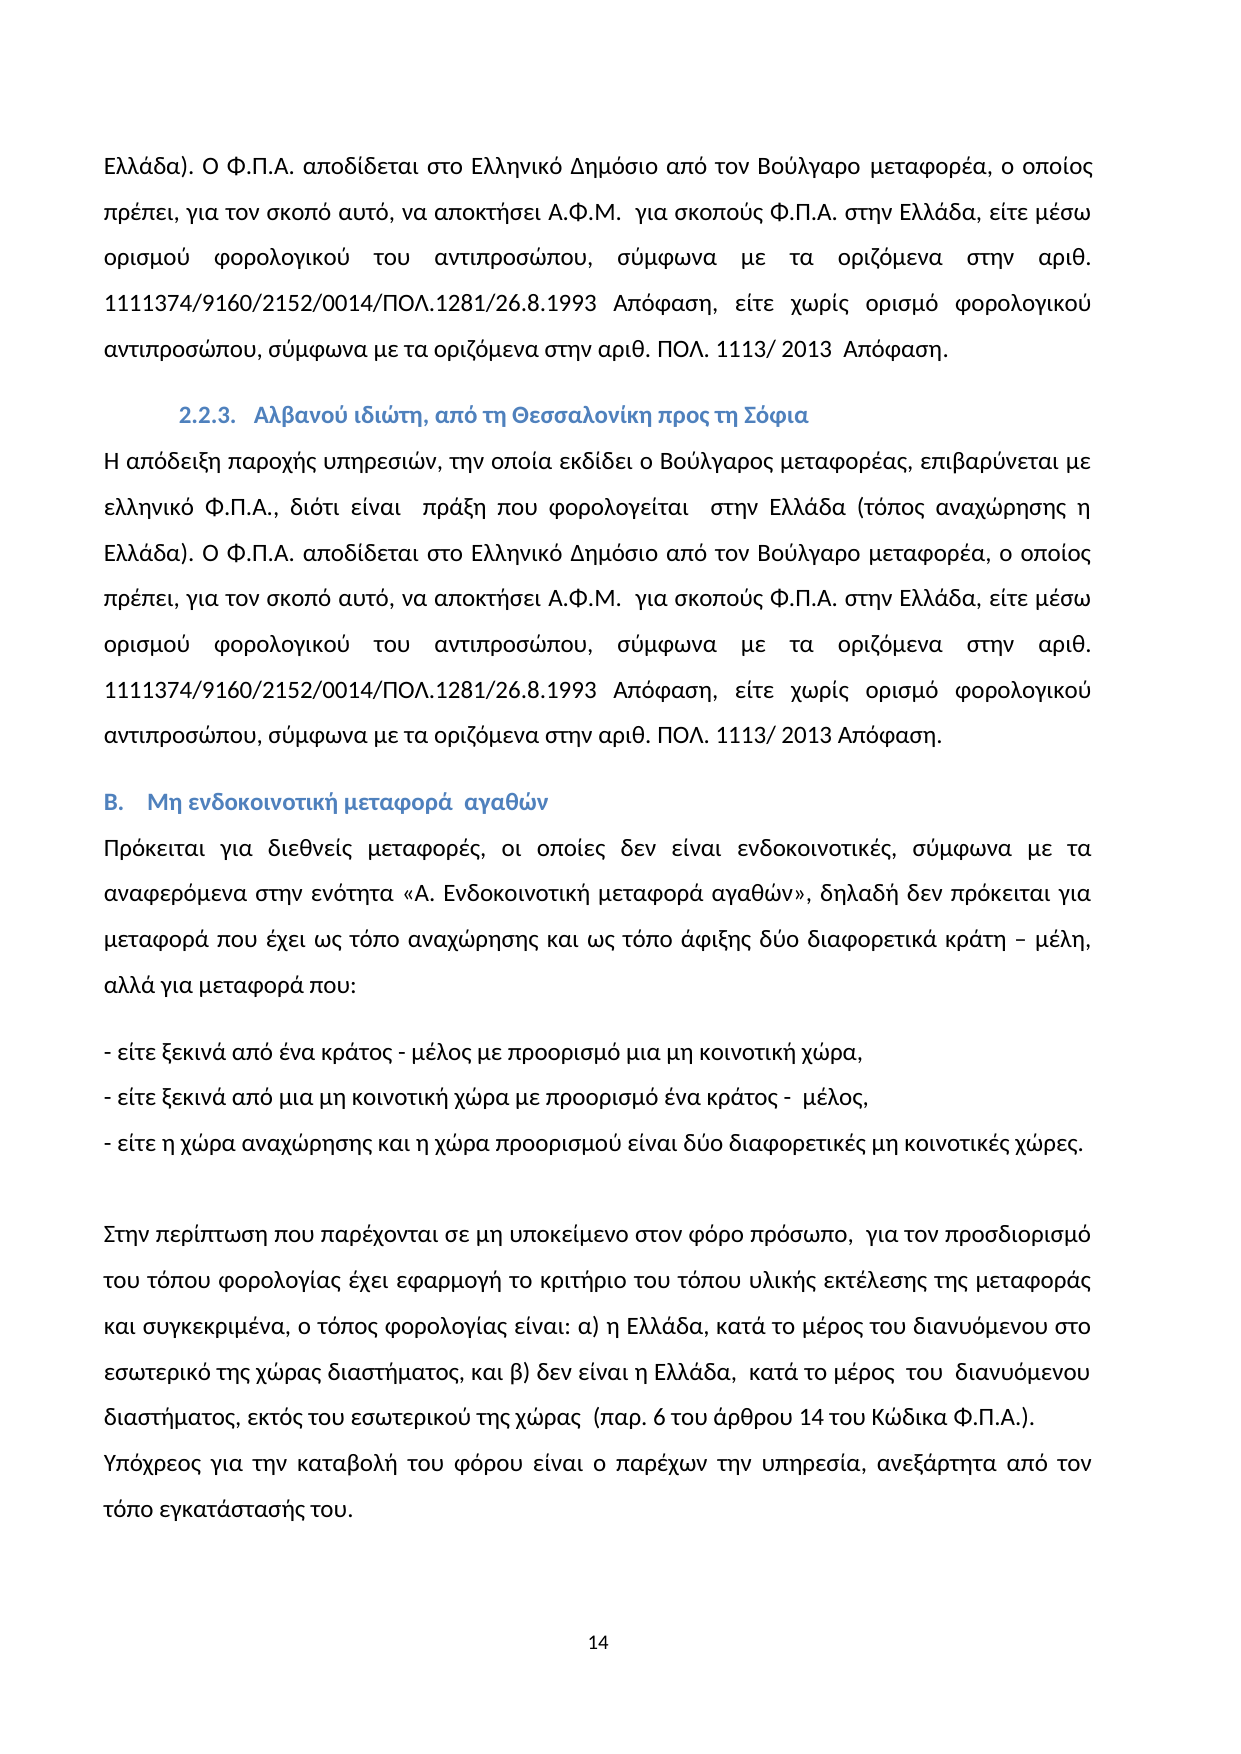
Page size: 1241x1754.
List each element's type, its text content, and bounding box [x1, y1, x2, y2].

text - είτε η χώρα αναχώρησης και η χώρα προορισμού είναι δύο διαφορετικές μη κοινοτικές χώρες. [103, 1127, 1093, 1158]
text Στην περίπτωση που παρέχονται σε μη υποκείμενο στον φόρο πρόσωπο, για τον προσδιορισμό του τόπου φορολογίας έχει εφαρμογή το κριτήριο του τόπου υλικής εκτέλεσης της μεταφοράς και συγκεκριμένα, ο τόπος φορολογίας είναι: α) η Ελλάδα, κατά το μέρος του διανυόμενου στο εσωτερικό της χώρας διαστήματος, και β) δεν είναι η Ελλάδα, κατά το μέρος του διανυόμενου διαστήματος, εκτός του εσωτερικού της χώρας (παρ. 6 του άρθρου 14 του Κώδικα Φ.Π.Α.). [103, 1218, 1093, 1432]
subtitle Αλβανού ιδιώτη, από τη Θεσσαλονίκη προς τη Σόφια [178, 399, 1093, 430]
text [103, 150, 1093, 363]
text Πρόκειται για διεθνείς μεταφορές, οι οποίες δεν είναι ενδοκοινοτικές, σύμφωνα με τα αναφερόμενα στην ενότητα «Α. Ενδοκοινοτική μεταφορά αγαθών», δηλαδή δεν πρόκειται για μεταφορά που έχει ως τόπο αναχώρησης και ως τόπο άφιξης δύο διαφορετικά κράτη – μέλη, αλλά για μεταφορά που: [103, 832, 1093, 999]
text - είτε ξεκινά από ένα κράτος - μέλος με προορισμό μια μη κοινοτική χώρα, [103, 1036, 1093, 1066]
subtitle Β. Μη ενδοκοινοτική μεταφορά αγαθών [103, 786, 1093, 817]
text - είτε ξεκινά από μια μη κοινοτική χώρα με προορισμό ένα κράτος - μέλος, [103, 1081, 1093, 1112]
text Υπόχρεος για την καταβολή του φόρου είναι ο παρέχων την υπηρεσία, ανεξάρτητα από τον τόπο εγκατάστασής του. [103, 1447, 1093, 1523]
